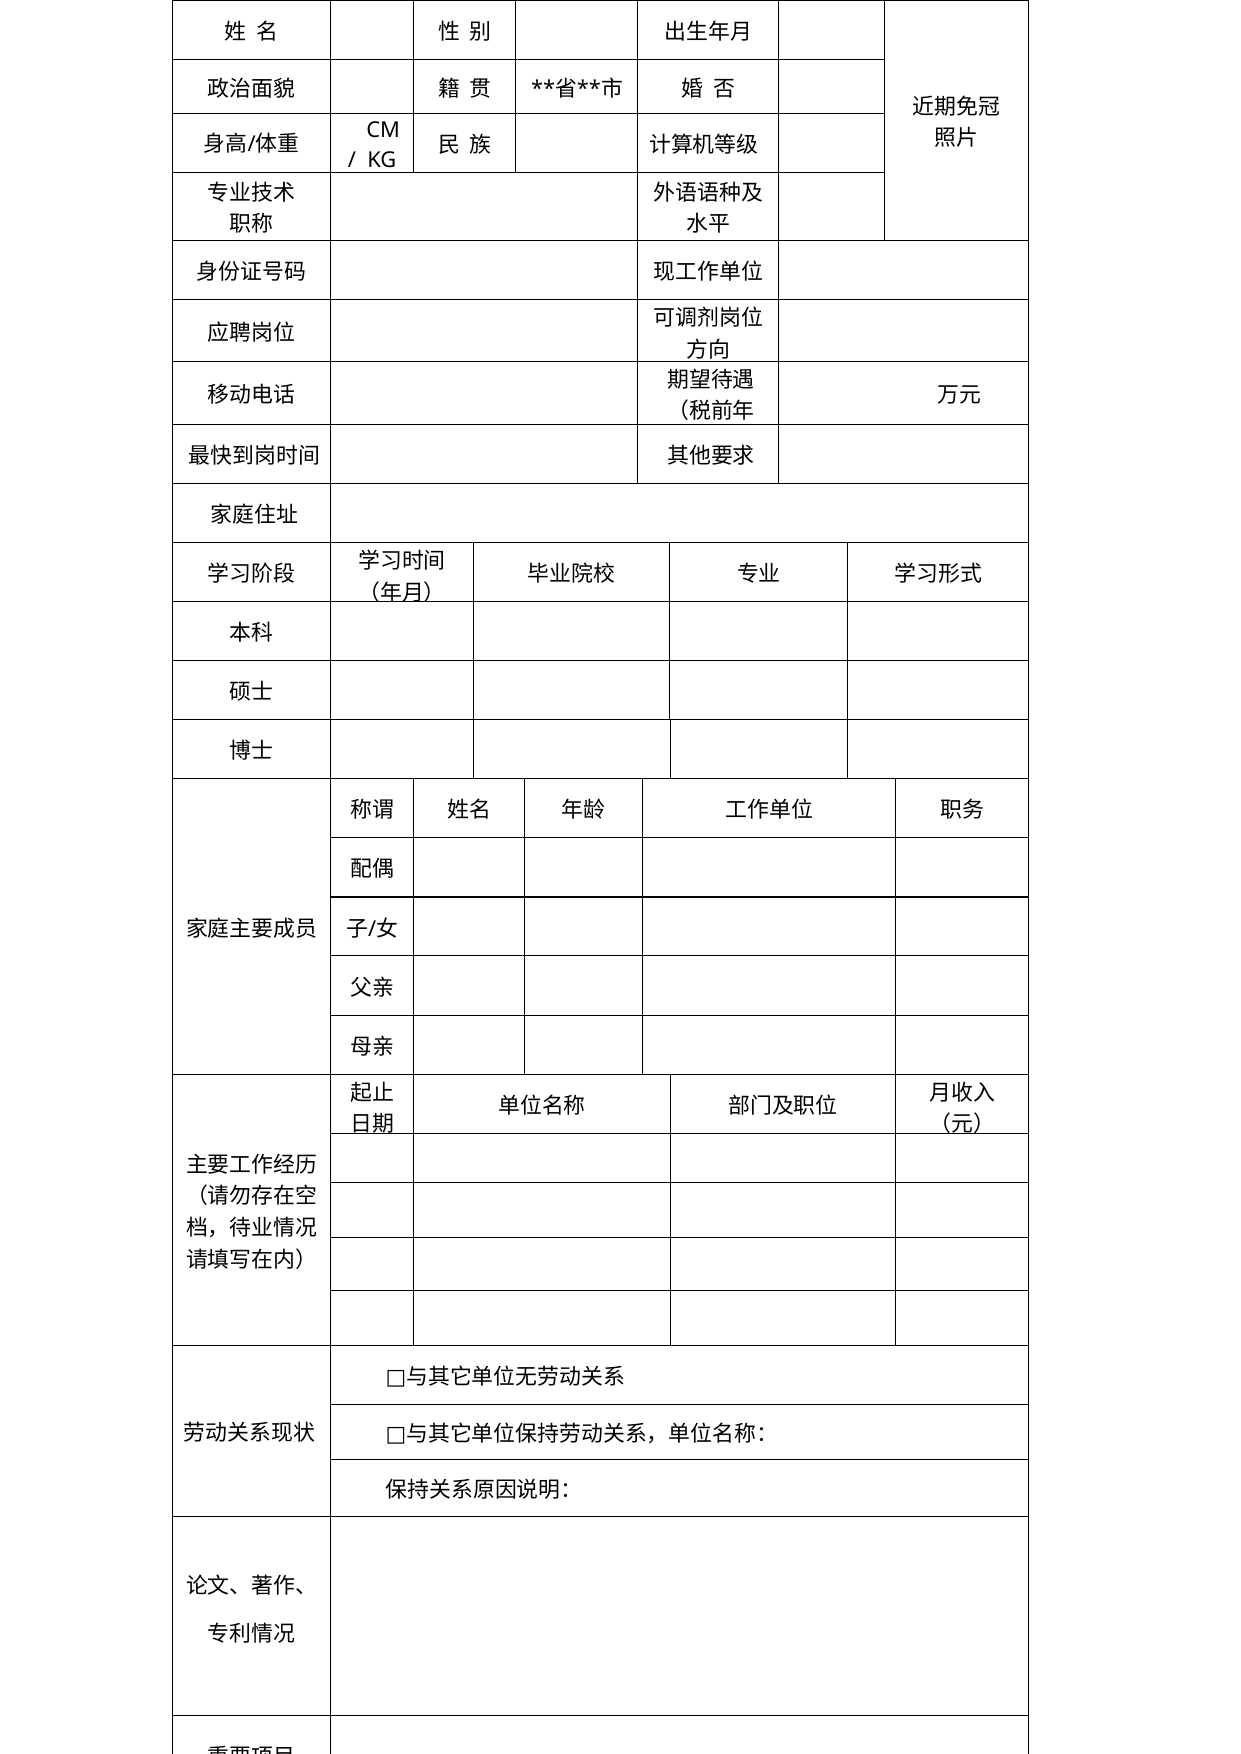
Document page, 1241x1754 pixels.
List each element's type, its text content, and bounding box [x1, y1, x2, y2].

table_cell 本科 [173, 602, 330, 660]
table_header 近期免冠 照片 [885, 1, 1028, 240]
table_cell [331, 1291, 413, 1345]
table_header [779, 1, 884, 59]
table_cell 劳动关系现状 [173, 1346, 330, 1516]
table_cell 万元 [779, 362, 1028, 424]
table_cell 博士 [173, 720, 330, 778]
table_cell [331, 1183, 413, 1237]
table_header 出生年月 [638, 1, 778, 59]
table_cell 家庭主要成员 [173, 779, 330, 1073]
table_cell [643, 898, 895, 955]
table_cell [643, 1016, 895, 1073]
table_header 性 别 [414, 1, 515, 59]
table_cell [331, 661, 473, 719]
table_cell 配偶 [331, 838, 413, 896]
table_cell [331, 1134, 413, 1182]
table_cell 职务 [896, 779, 1028, 837]
table_cell 起止 日期 [331, 1075, 413, 1133]
table_cell [779, 114, 884, 172]
table_cell 身高/体重 [173, 114, 330, 172]
table_cell [671, 1134, 895, 1182]
table_cell 称谓 [331, 779, 413, 837]
table_cell 保持关系原因说明： [331, 1460, 1028, 1516]
table_cell [414, 1238, 670, 1290]
table_cell [331, 1716, 1028, 1754]
table_cell 学习阶段 [173, 543, 330, 601]
table_cell [848, 661, 1028, 719]
table_cell [896, 1291, 1028, 1345]
table_cell [331, 173, 637, 240]
table_cell 母亲 [331, 1016, 413, 1073]
table_cell [779, 425, 1028, 483]
table_cell 姓名 [414, 779, 524, 837]
table_cell [896, 838, 1028, 896]
table_cell **省**市 [516, 60, 637, 113]
table_cell [414, 1134, 670, 1182]
table_cell 婚 否 [638, 60, 778, 113]
table_cell 专业技术 职称 [173, 173, 330, 240]
table_cell [779, 241, 1028, 299]
table_cell 家庭住址 [173, 484, 330, 542]
table_cell [331, 1517, 1028, 1715]
table_cell □与其它单位保持劳动关系，单位名称： [331, 1405, 1028, 1459]
table_cell [331, 300, 637, 361]
table_cell [670, 602, 847, 660]
table_cell [331, 720, 473, 778]
table_cell 月收入（元） [896, 1075, 1028, 1133]
table_cell [414, 956, 524, 1014]
table_cell [896, 1016, 1028, 1073]
table_cell [414, 1016, 524, 1073]
table_cell [414, 898, 524, 955]
table_cell [896, 1134, 1028, 1182]
table_cell [474, 720, 670, 778]
table_cell [331, 484, 1028, 542]
table_cell [525, 838, 642, 896]
table_cell 籍 贯 [414, 60, 515, 113]
table_cell 移动电话 [173, 362, 330, 424]
table_cell [331, 1238, 413, 1290]
table_cell [643, 838, 895, 896]
table_cell 民 族 [414, 114, 515, 172]
table_cell [331, 60, 413, 113]
table_cell [516, 114, 637, 172]
table_cell [671, 1183, 895, 1237]
table_cell [331, 425, 637, 483]
table_cell [896, 1238, 1028, 1290]
table_cell 期望待遇 （税前年薪） [638, 362, 778, 424]
table_cell [414, 1183, 670, 1237]
table_header [516, 1, 637, 59]
table_cell [779, 173, 884, 240]
table_cell [414, 838, 524, 896]
table_cell 父亲 [331, 956, 413, 1014]
table_cell 最快到岗时间 [173, 425, 330, 483]
table_cell [331, 241, 637, 299]
table_cell 年龄 [525, 779, 642, 837]
table_cell CM/ KG [331, 114, 413, 172]
table_header [331, 1, 413, 59]
table_cell 现工作单位 [638, 241, 778, 299]
table_cell 子/女 [331, 898, 413, 955]
table_cell 主要工作经历（请勿存在空档，待业情况请填写在内） [173, 1075, 330, 1345]
table_cell [331, 362, 637, 424]
table_cell [779, 60, 884, 113]
table_cell 计算机等级 [638, 114, 778, 172]
table_cell [671, 720, 847, 778]
table_cell 外语语种及水平 [638, 173, 778, 240]
table_cell □与其它单位无劳动关系 [331, 1346, 1028, 1404]
table_cell 身份证号码 [173, 241, 330, 299]
table_cell [779, 300, 1028, 361]
table_cell 重要项目 经历 [173, 1716, 330, 1754]
table_cell [670, 661, 847, 719]
table_cell [525, 956, 642, 1014]
table_cell 工作单位 [643, 779, 895, 837]
table_cell 单位名称 [414, 1075, 670, 1133]
table_cell 其他要求 [638, 425, 778, 483]
table_cell [331, 602, 473, 660]
table_cell [848, 720, 1028, 778]
table_cell 学习形式 [848, 543, 1028, 601]
table_cell [474, 602, 669, 660]
table_cell 部门及职位 [671, 1075, 895, 1133]
table_cell 应聘岗位 [173, 300, 330, 361]
table_cell [671, 1291, 895, 1345]
table_cell [896, 1183, 1028, 1237]
table_cell 论文、著作、专利情况 [173, 1517, 330, 1715]
table_cell [848, 602, 1028, 660]
table_cell [896, 898, 1028, 955]
table_cell 毕业院校 [474, 543, 669, 601]
table_cell [671, 1238, 895, 1290]
table_cell [643, 956, 895, 1014]
table_cell [896, 956, 1028, 1014]
table_cell [414, 1291, 670, 1345]
table_cell 政治面貌 [173, 60, 330, 113]
table_header 姓 名 [173, 1, 330, 59]
table_cell 可调剂岗位方向 [638, 300, 778, 361]
table_cell 学习时间 （年月） [331, 543, 473, 601]
table_cell [525, 1016, 642, 1073]
table_cell 专业 [670, 543, 847, 601]
table_cell [474, 661, 669, 719]
table_cell 硕士 [173, 661, 330, 719]
table_cell [525, 898, 642, 955]
